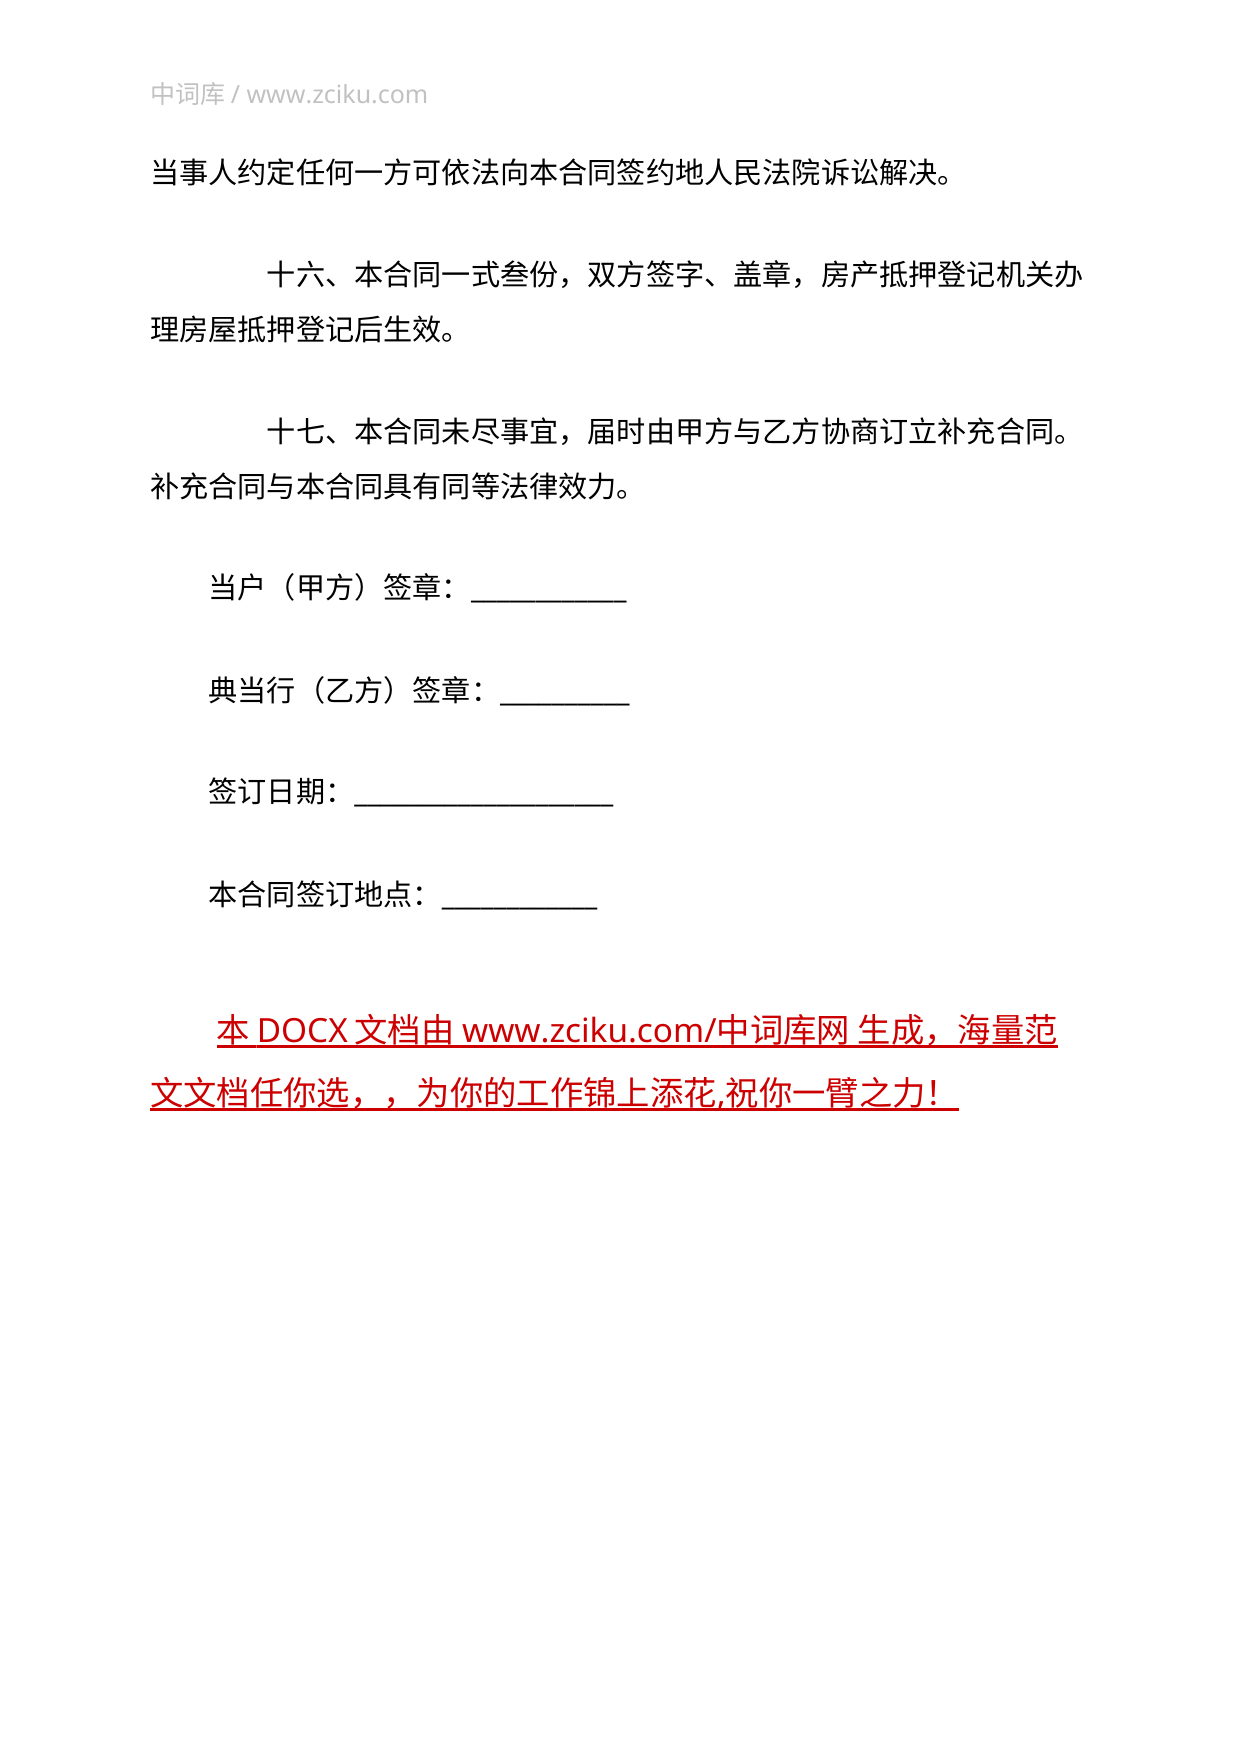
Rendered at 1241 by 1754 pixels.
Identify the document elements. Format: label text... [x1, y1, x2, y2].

text 本合同签订地点：____________ [150, 871, 1090, 913]
text 本DOCX文档由 www.zciku.com/中词库网 生成，海量范文文档任你选，，为你的工作锦上添花,祝你一臂之力！ [150, 1004, 1090, 1116]
text 十七、本合同未尽事宜，届时由甲方与乙方协商订立补充合同。补充合同与本合同具有同等法律效力。 [150, 408, 1090, 506]
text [150, 150, 1090, 192]
text 当户（甲方）签章：____________ [150, 565, 1090, 607]
text 十六、本合同一式叁份，双方签字、盖章，房产抵押登记机关办理房屋抵押登记后生效。 [150, 252, 1090, 349]
text 典当行（乙方）签章：__________ [150, 667, 1090, 709]
text 签订日期：____________________ [150, 769, 1090, 811]
